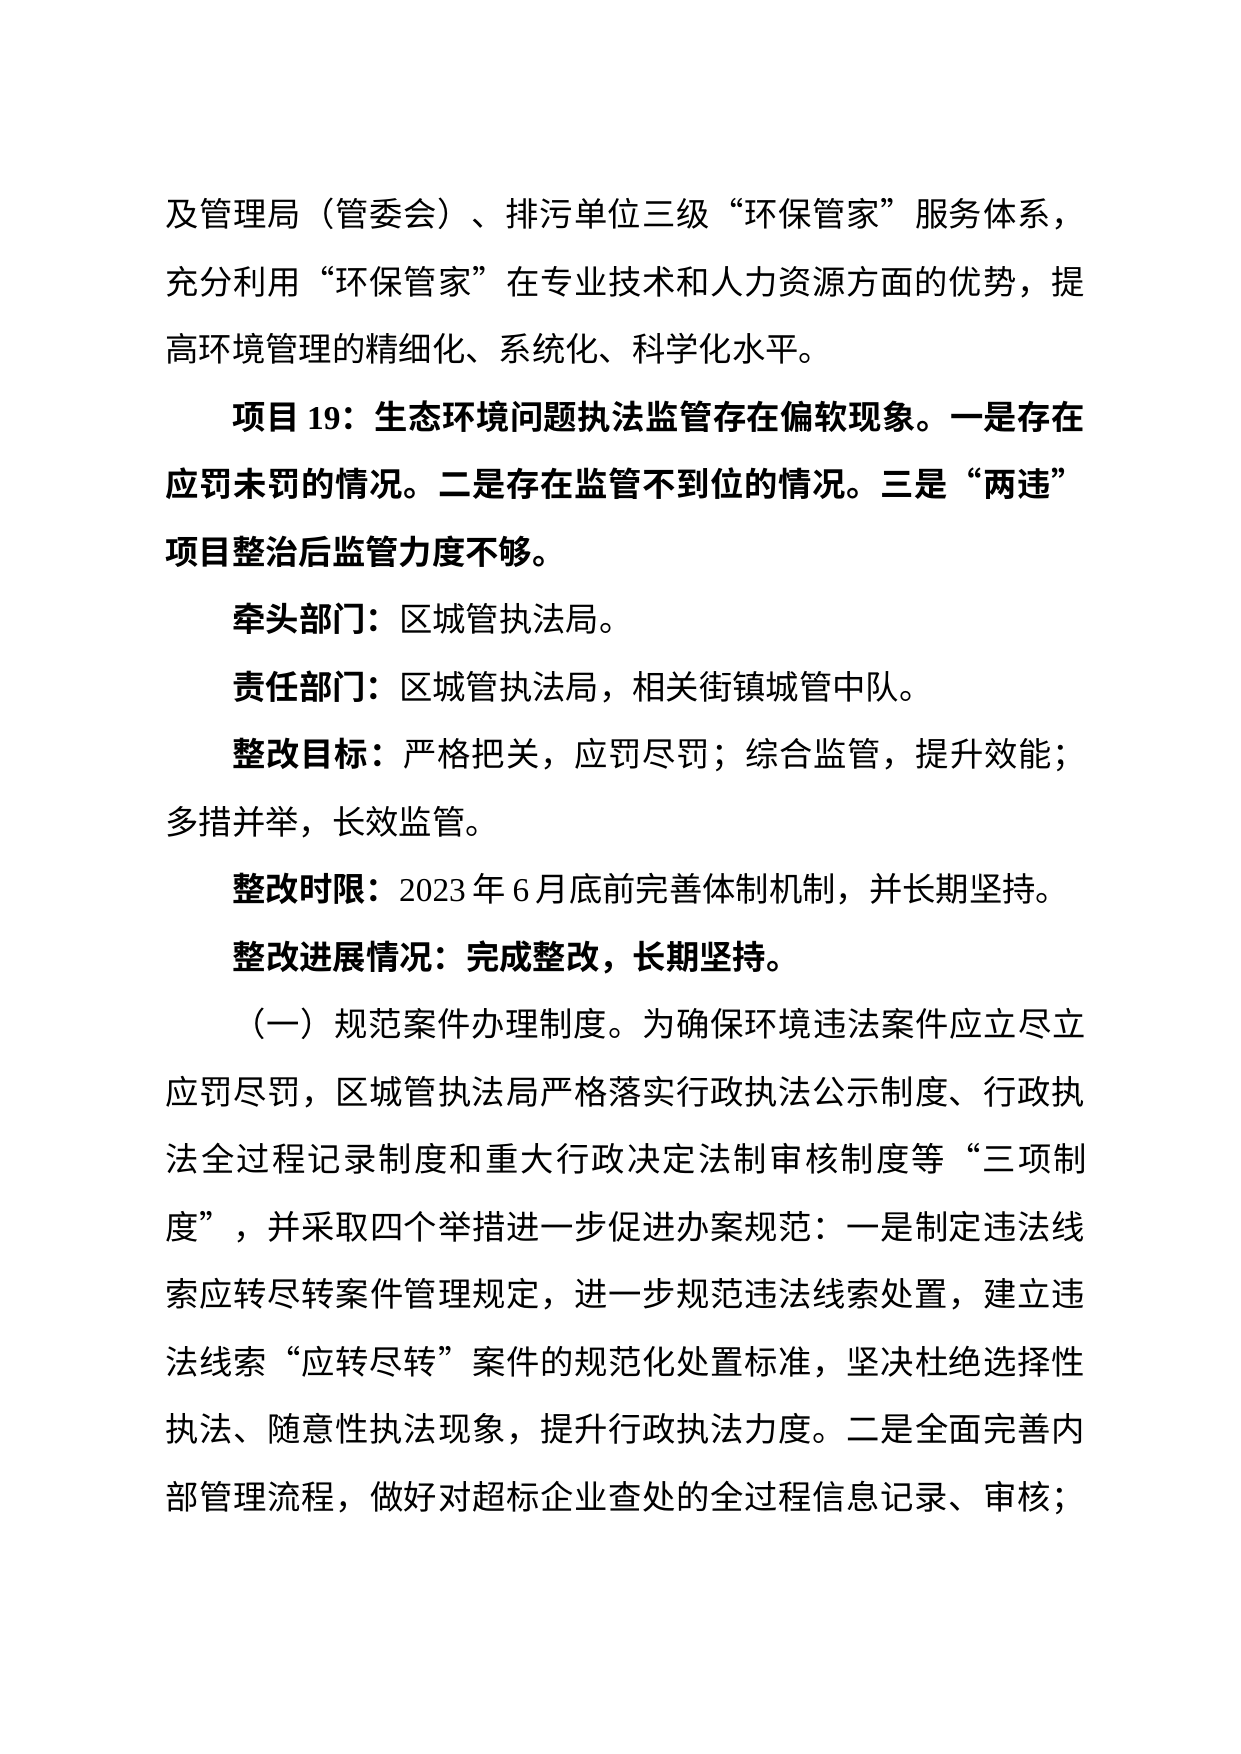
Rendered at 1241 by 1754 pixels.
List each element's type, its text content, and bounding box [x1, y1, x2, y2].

text 整改进展情况：完成整改，长期坚持。 [165, 930, 1087, 979]
text 整改目标：严格把关，应罚尽罚；综合监管，提升效能；多措并举，长效监管。 [165, 728, 1087, 844]
text 责任部门：区城管执法局，相关街镇城管中队。 [165, 660, 1087, 709]
text 牵头部门：区城管执法局。 [165, 593, 1087, 641]
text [165, 998, 1087, 1519]
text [165, 188, 1087, 371]
text 项目19：生态环境问题执法监管存在偏软现象。一是存在应罚未罚的情况。二是存在监管不到位的情况。三是“两违”项目整治后监管力度不够。 [165, 390, 1087, 574]
text 整改时限：2023年6月底前完善体制机制，并长期坚持。 [165, 863, 1087, 911]
